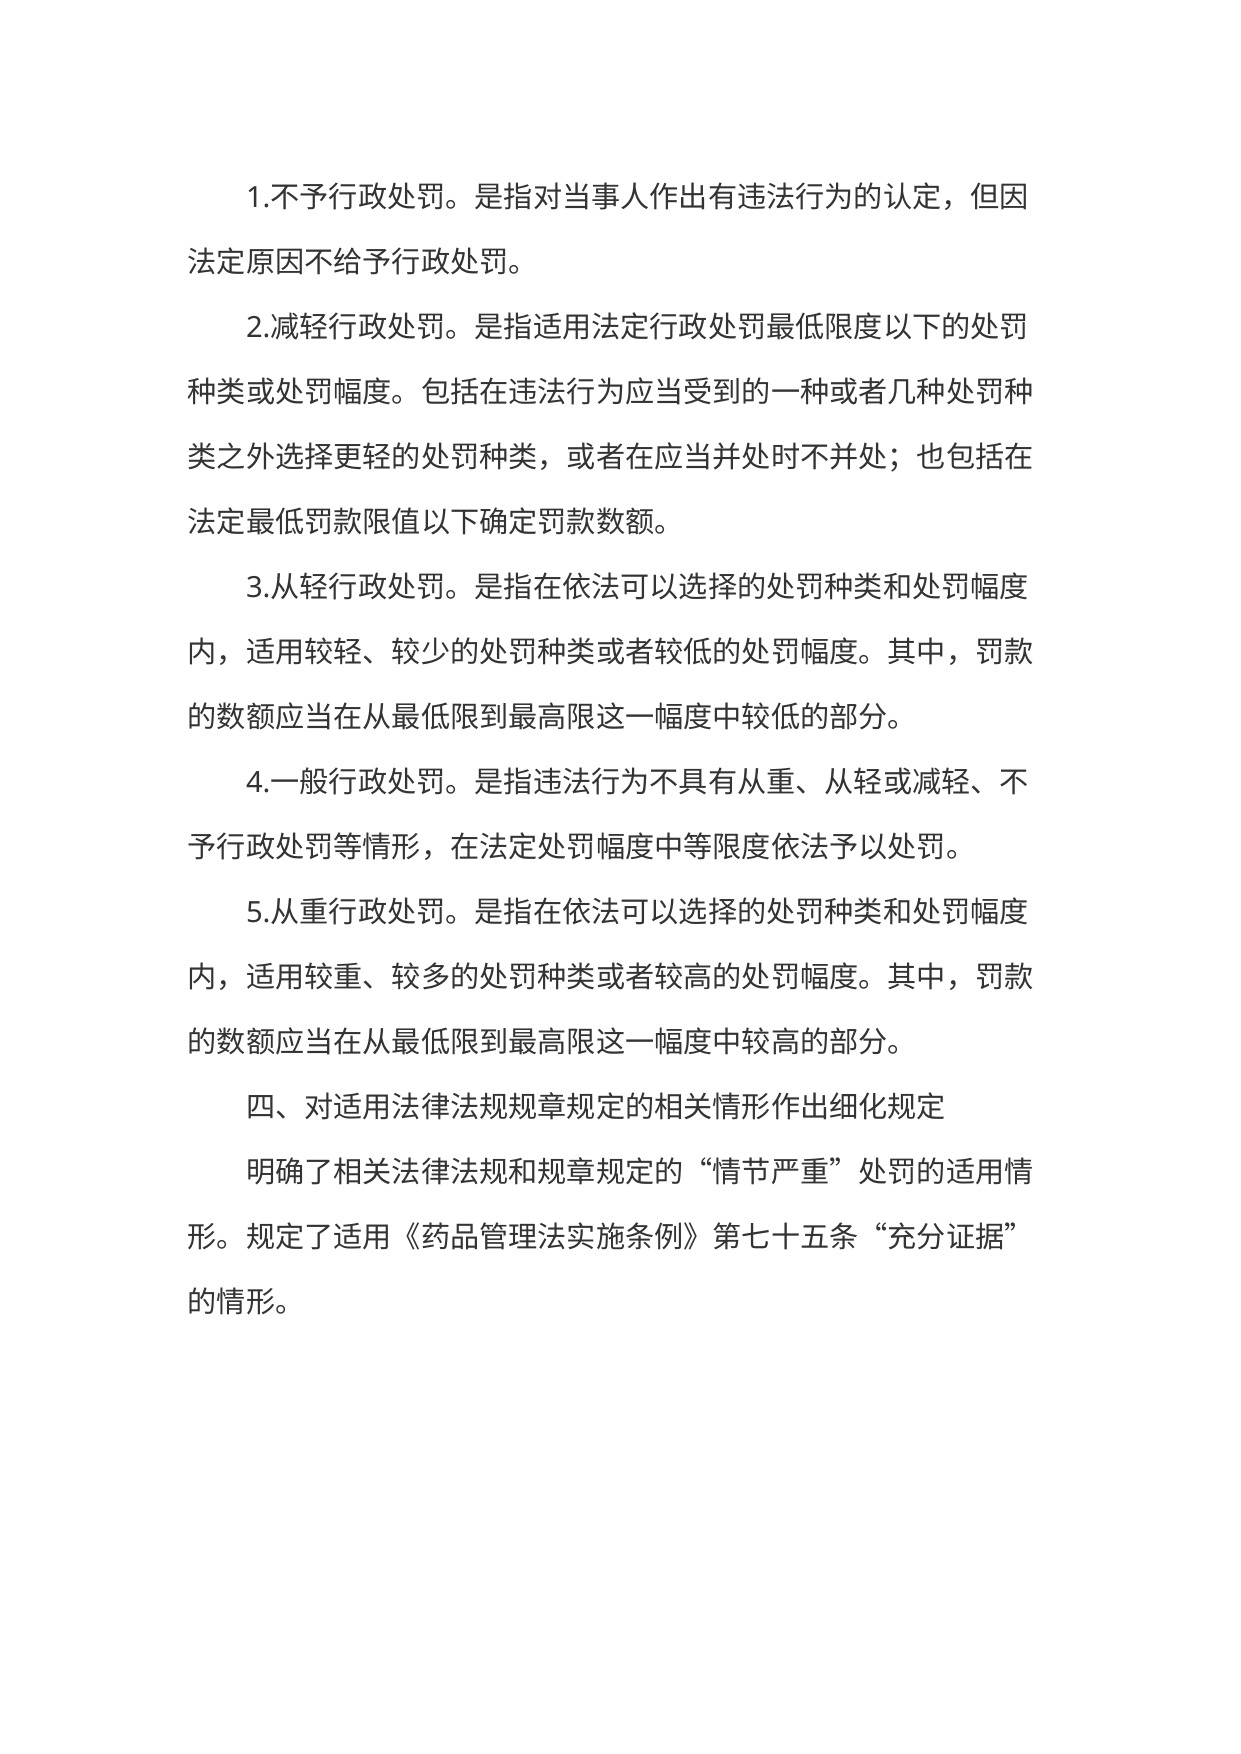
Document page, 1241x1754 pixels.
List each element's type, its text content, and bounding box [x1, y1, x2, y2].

text 1.不予行政处罚。是指对当事人作出有违法行为的认定，但因法定原因不给予行政处罚。 [187, 162, 1053, 292]
text 3.从轻行政处罚。是指在依法可以选择的处罚种类和处罚幅度内，适用较轻、较少的处罚种类或者较低的处罚幅度。其中，罚款的数额应当在从最低限到最高限这一幅度中较低的部分。 [187, 552, 1053, 747]
text 5.从重行政处罚。是指在依法可以选择的处罚种类和处罚幅度内，适用较重、较多的处罚种类或者较高的处罚幅度。其中，罚款的数额应当在从最低限到最高限这一幅度中较高的部分。 [187, 877, 1053, 1072]
text 4.一般行政处罚。是指违法行为不具有从重、从轻或减轻、不予行政处罚等情形，在法定处罚幅度中等限度依法予以处罚。 [187, 747, 1053, 877]
text 2.减轻行政处罚。是指适用法定行政处罚最低限度以下的处罚种类或处罚幅度。包括在违法行为应当受到的一种或者几种处罚种类之外选择更轻的处罚种类，或者在应当并处时不并处；也包括在法定最低罚款限值以下确定罚款数额。 [187, 292, 1053, 552]
text 四、对适用法律法规规章规定的相关情形作出细化规定 [187, 1072, 1053, 1137]
text 明确了相关法律法规和规章规定的“情节严重”处罚的适用情形。规定了适用《药品管理法实施条例》第七十五条“充分证据”的情形。 [187, 1137, 1053, 1332]
